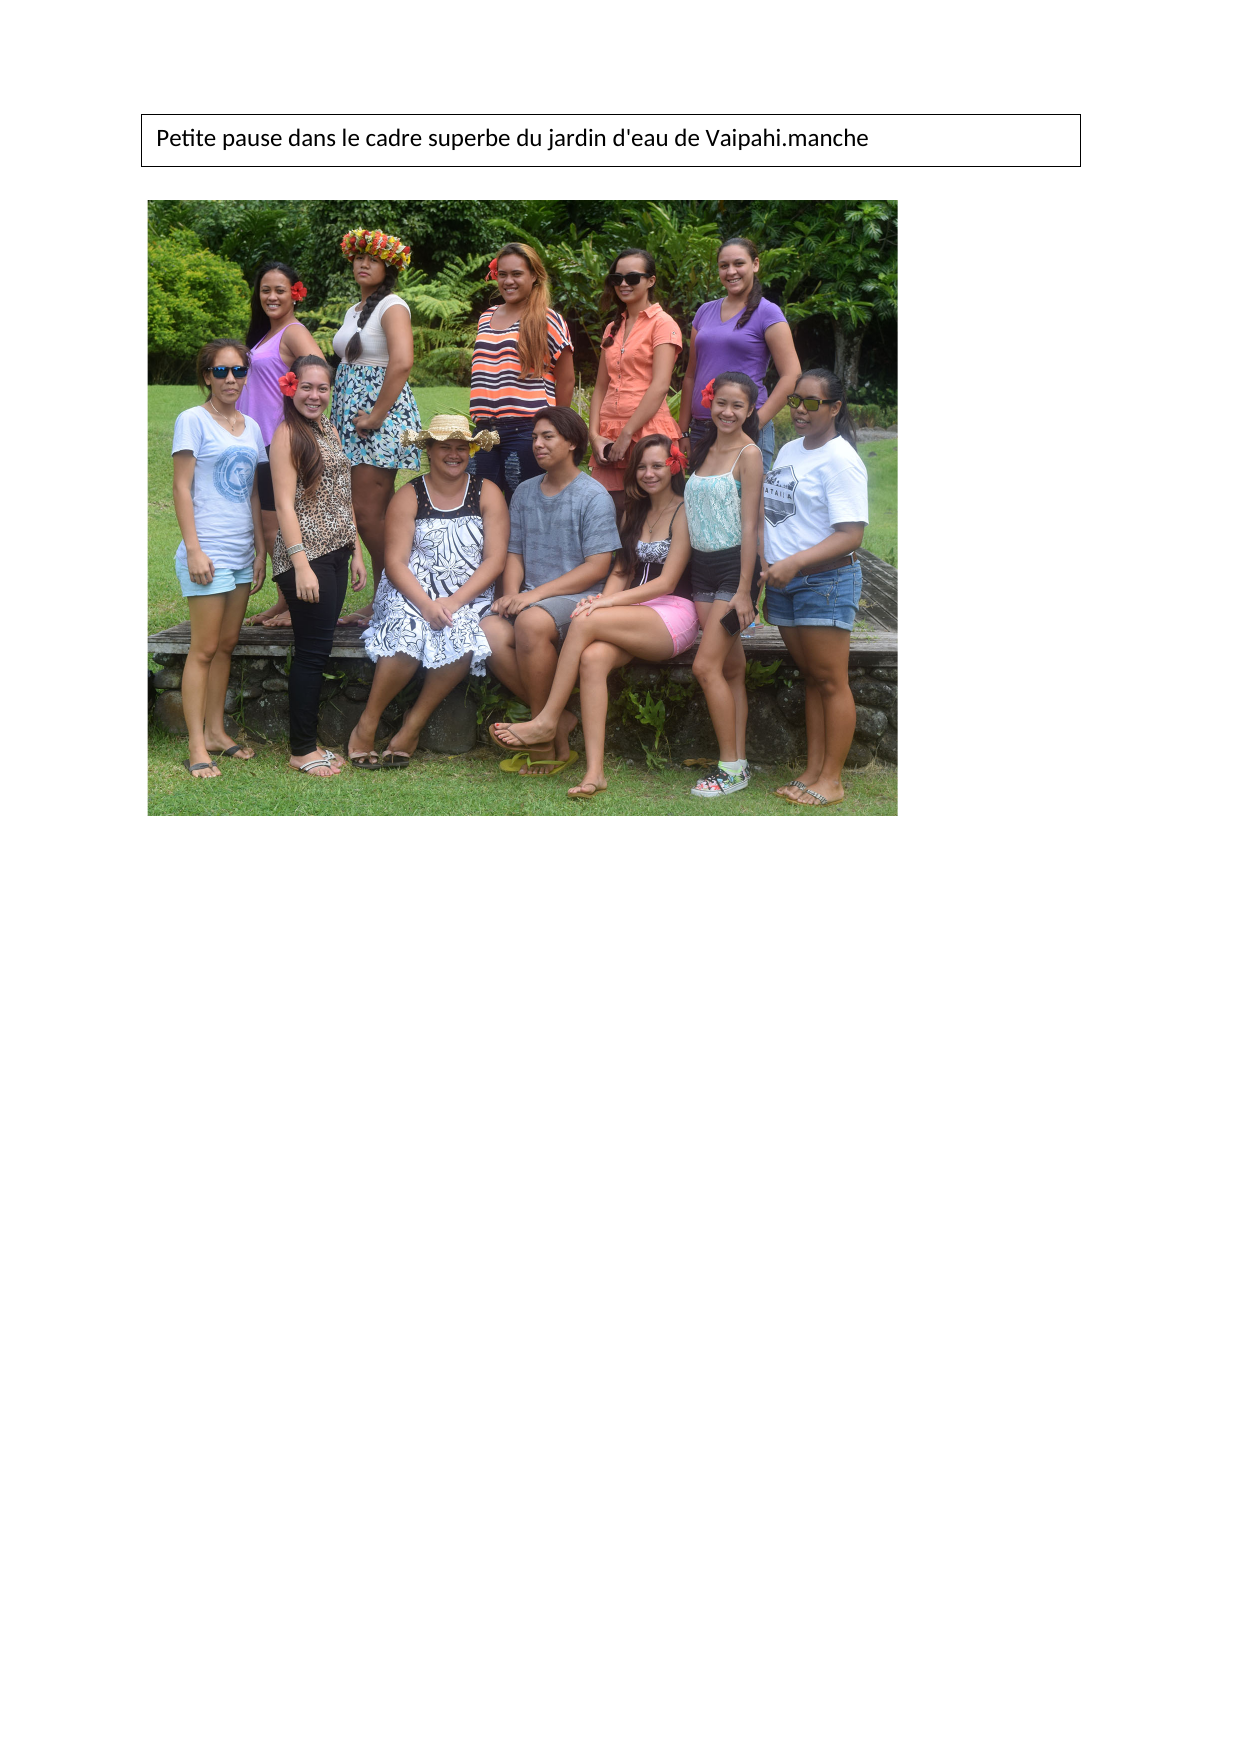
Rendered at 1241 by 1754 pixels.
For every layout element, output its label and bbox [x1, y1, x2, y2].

picture [147, 200, 898, 816]
